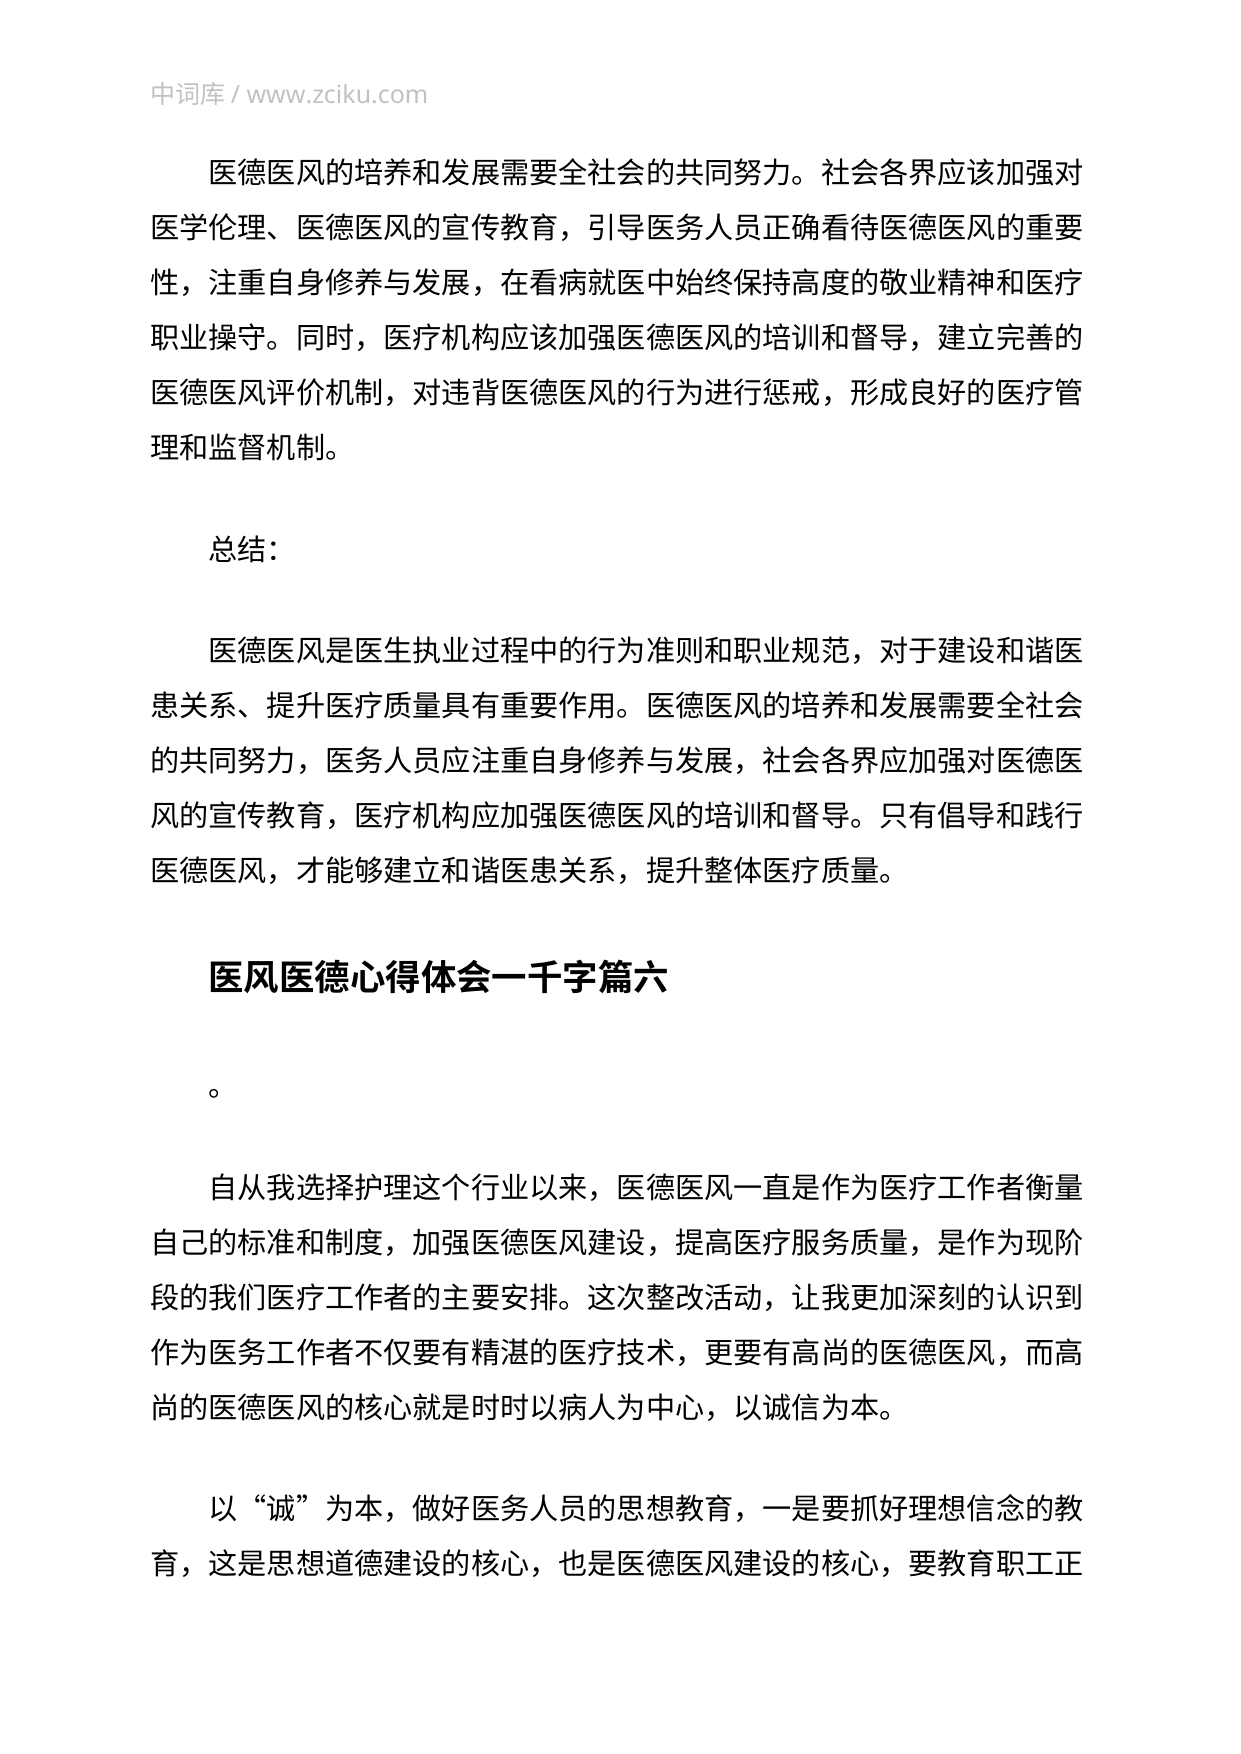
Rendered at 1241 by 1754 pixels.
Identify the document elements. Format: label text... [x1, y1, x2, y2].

text 医德医风的培养和发展需要全社会的共同努力。社会各界应该加强对医学伦理、医德医风的宣传教育，引导医务人员正确看待医德医风的重要性，注重自身修养与发展，在看病就医中始终保持高度的敬业精神和医疗职业操守。同时，医疗机构应该加强医德医风的培训和督导，建立完善的医德医风评价机制，对违背医德医风的行为进行惩戒，形成良好的医疗管理和监督机制。 [150, 150, 1090, 467]
text 自从我选择护理这个行业以来，医德医风一直是作为医疗工作者衡量自己的标准和制度，加强医德医风建设，提高医疗服务质量，是作为现阶段的我们医疗工作者的主要安排。这次整改活动，让我更加深刻的认识到作为医务工作者不仅要有精湛的医疗技术，更要有高尚的医德医风，而高尚的医德医风的核心就是时时以病人为中心，以诚信为本。 [150, 1164, 1090, 1426]
text 总结： [150, 526, 1090, 568]
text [150, 1486, 1090, 1583]
text 医风医德心得体会一千字篇六 [150, 949, 1090, 1001]
text 医德医风是医生执业过程中的行为准则和职业规范，对于建设和谐医患关系、提升医疗质量具有重要作用。医德医风的培养和发展需要全社会的共同努力，医务人员应注重自身修养与发展，社会各界应加强对医德医风的宣传教育，医疗机构应加强医德医风的培训和督导。只有倡导和践行医德医风，才能够建立和谐医患关系，提升整体医疗质量。 [150, 628, 1090, 890]
text 。 [150, 1063, 1090, 1105]
